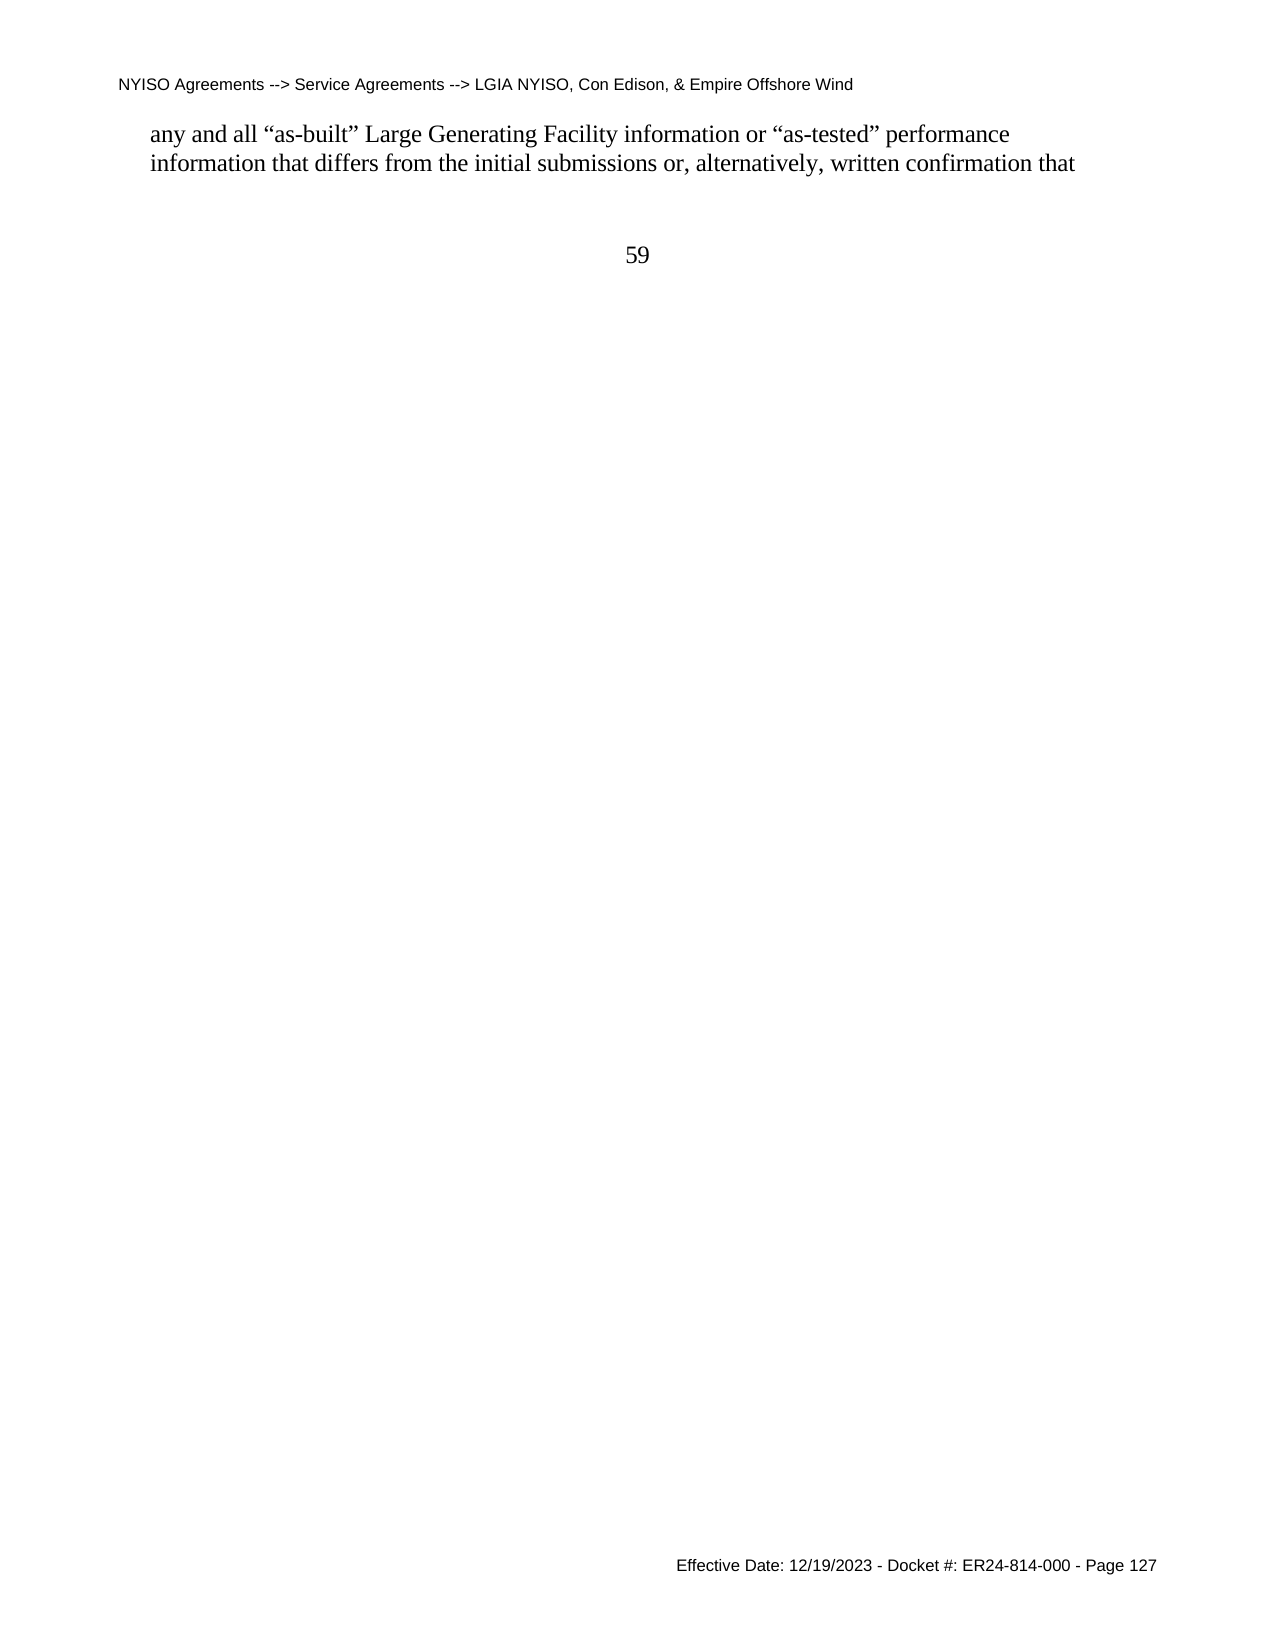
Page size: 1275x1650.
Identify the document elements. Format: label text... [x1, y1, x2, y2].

text 59 [625, 240, 1275, 269]
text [150, 119, 1115, 177]
